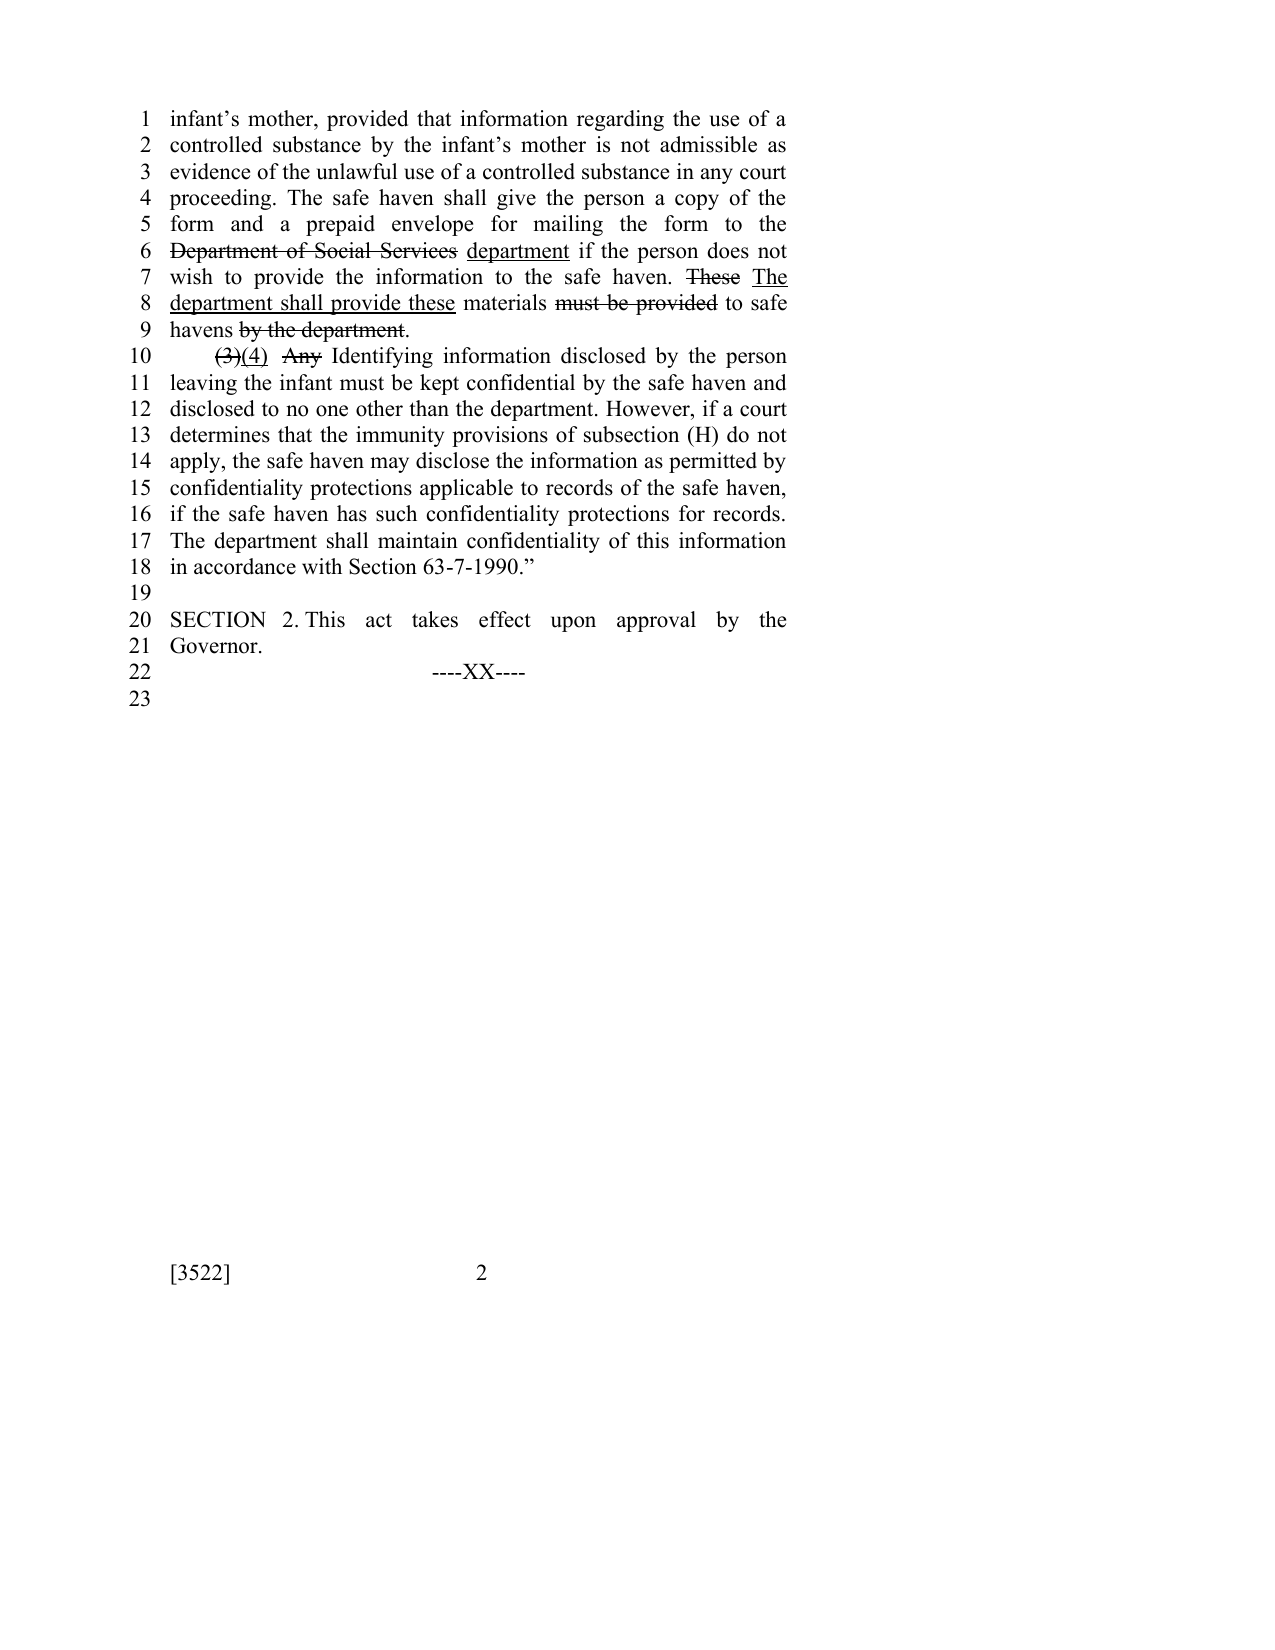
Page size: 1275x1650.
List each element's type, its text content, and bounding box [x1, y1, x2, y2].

text SECTION 2. This act takes effect upon approval by the Governor. [169, 606, 787, 658]
text (3)(4) Any Identifying information disclosed by the person leaving the infant must be kept confidential by the safe haven and disclosed to no one other than the department. However, if a court determines that the immunity provisions of subsection (H) do not apply, the safe haven may disclose the information as permitted by confidentiality protections applicable to records of the safe haven, if the safe haven has such confidentiality protections for records. The department shall maintain confidentiality of this information in accordance with Section 63-7-1990.” [169, 342, 787, 579]
text ----XX---- [169, 658, 787, 685]
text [169, 105, 787, 342]
